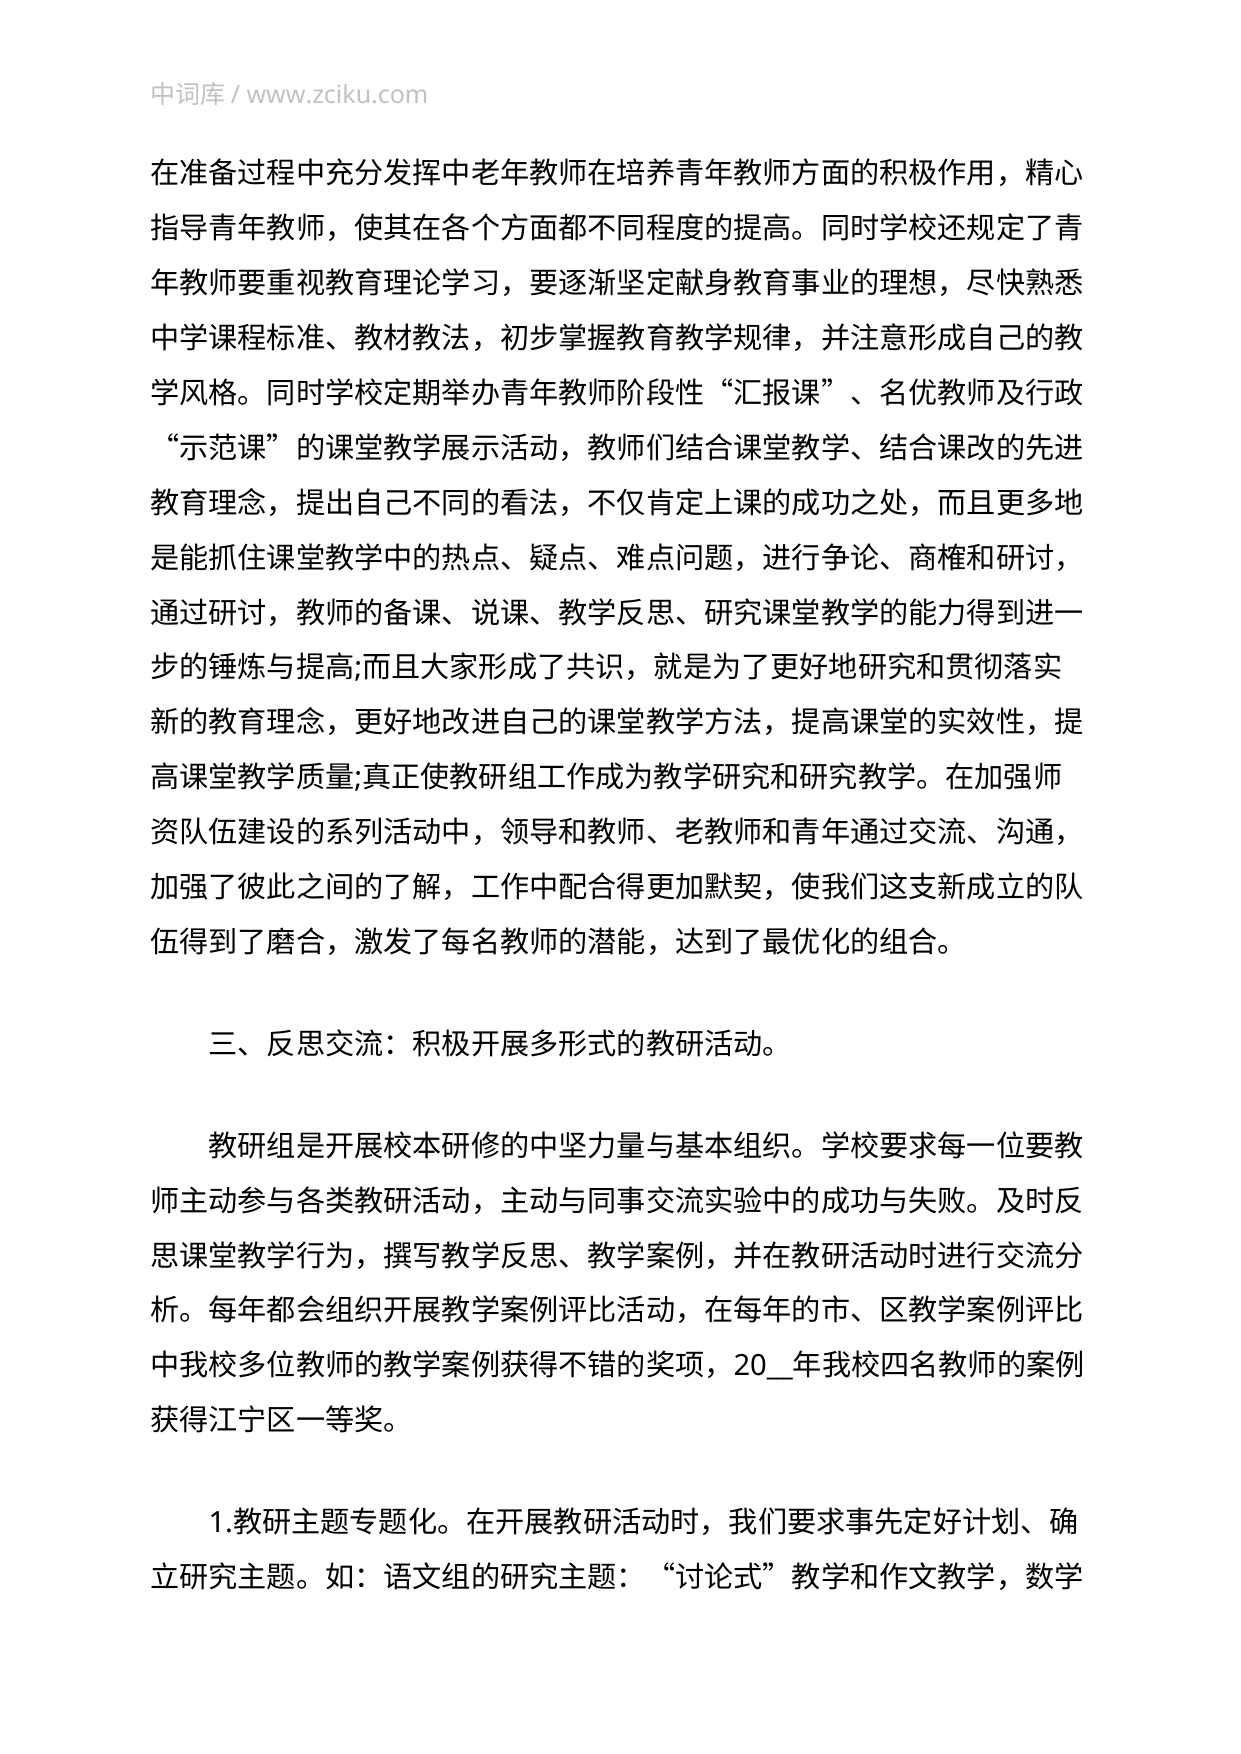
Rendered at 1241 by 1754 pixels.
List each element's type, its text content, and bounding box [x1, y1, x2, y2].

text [150, 1499, 1090, 1596]
text 三、反思交流：积极开展多形式的教研活动。 [150, 1021, 1090, 1063]
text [150, 150, 1090, 961]
text 教研组是开展校本研修的中坚力量与基本组织。学校要求每一位要教师主动参与各类教研活动，主动与同事交流实验中的成功与失败。及时反思课堂教学行为，撰写教学反思、教学案例，并在教研活动时进行交流分析。每年都会组织开展教学案例评比活动，在每年的市、区教学案例评比中我校多位教师的教学案例获得不错的奖项，20__年我校四名教师的案例获得江宁区一等奖。 [150, 1122, 1090, 1439]
